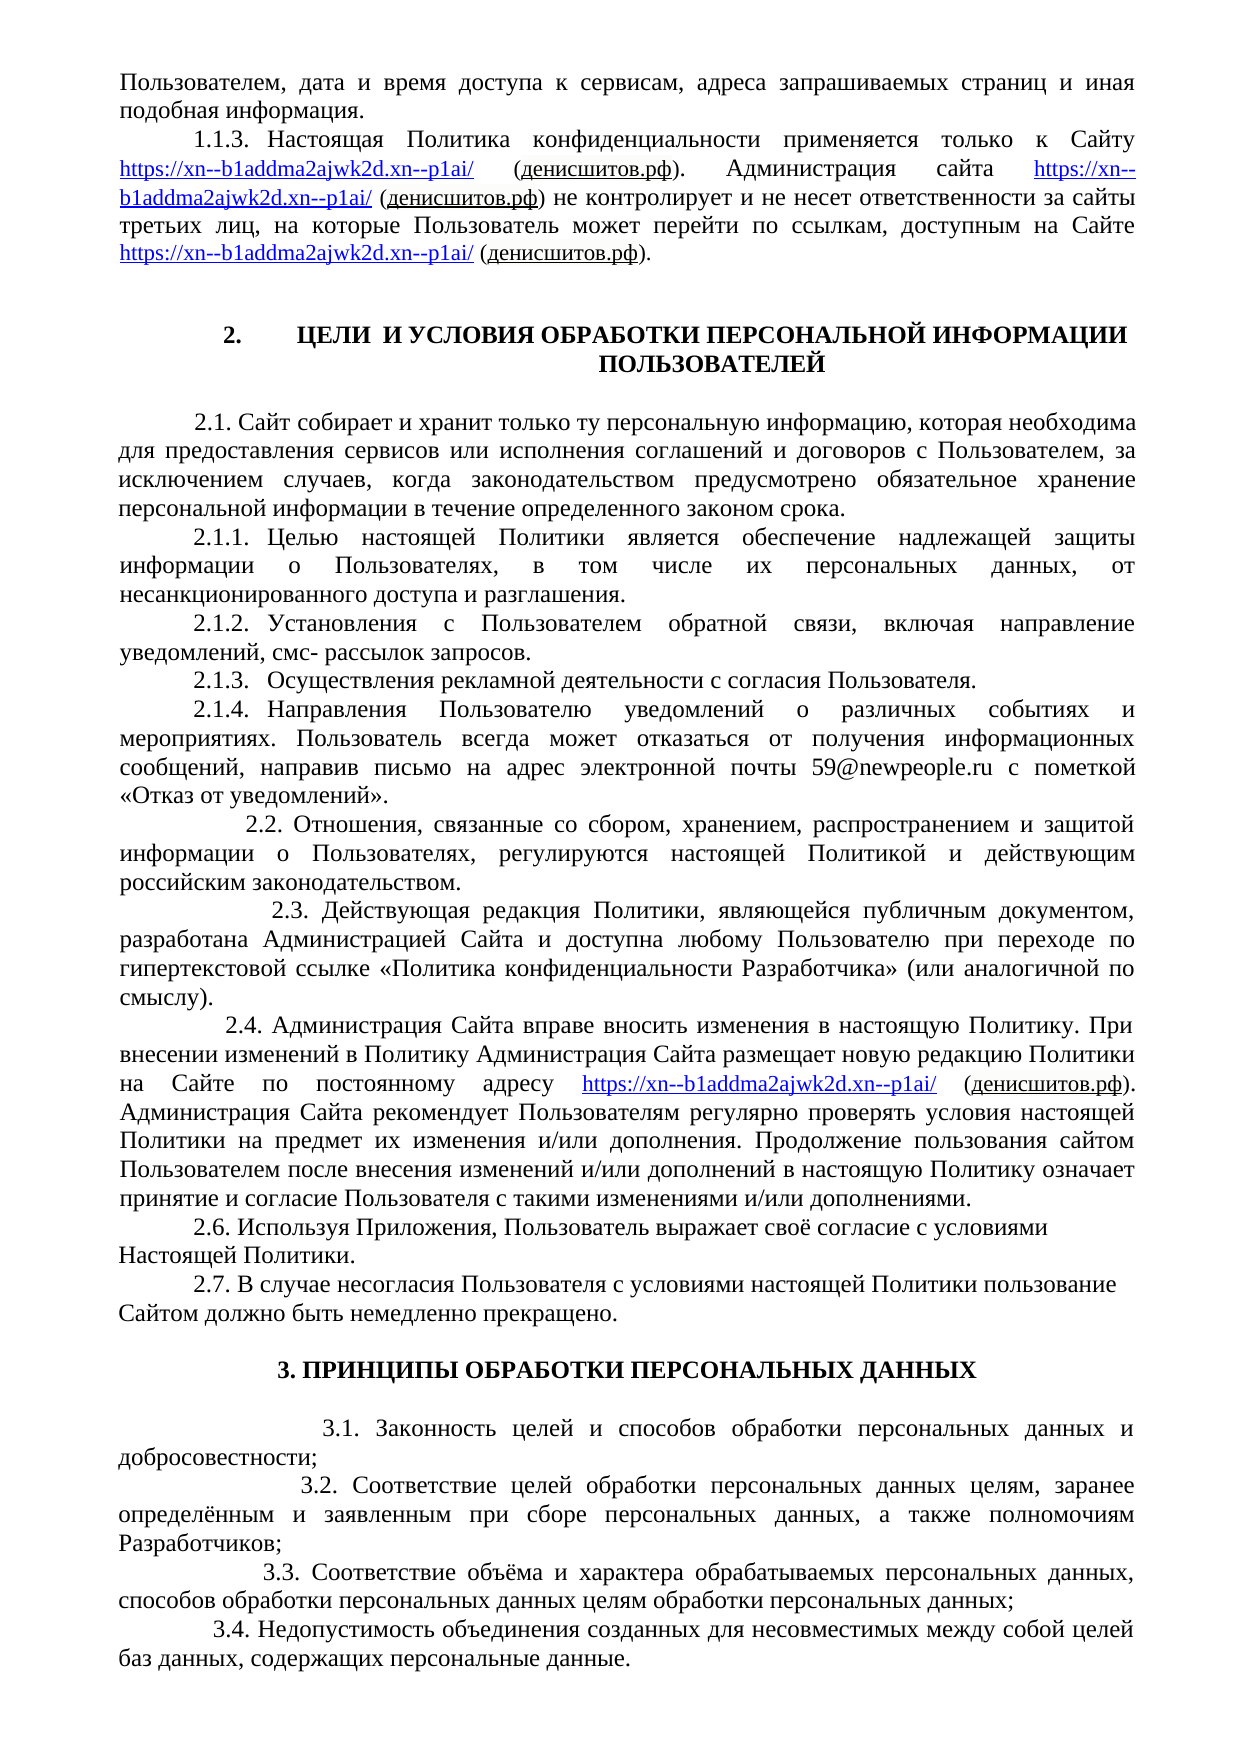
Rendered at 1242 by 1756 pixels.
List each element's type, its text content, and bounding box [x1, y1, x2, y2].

text 3.1. Законность целей и способов обработки персональных данных и добросовестности; [118, 1413, 1136, 1471]
text 2.2. Отношения, связанные со сбором, хранением, распространением и защитой информации о Пользователях, регулируются настоящей Политикой и действующим российским законодательством. [119, 809, 1136, 896]
text 3. ПРИНЦИПЫ ОБРАБОТКИ ПЕРСОНАЛЬНЫХ ДАННЫХ [118, 1356, 1136, 1384]
list 2.6. Используя Приложения, Пользователь выражает своё согласие с условиями [193, 1212, 1136, 1241]
list Направления Пользователю уведомлений о различных событиях и мероприятиях. Пользователь всегда может отказаться от получения информационных сообщений, направив письмо на адрес электронной почты 59@newpeople.ru с пометкой «Отказ от уведомлений». [119, 694, 1136, 809]
list Установления с Пользователем обратной связи, включая направление уведомлений, смс- рассылок запросов. [119, 608, 1136, 666]
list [119, 67, 1136, 124]
text 2.4. Администрация Сайта вправе вносить изменения в настоящую Политику. При внесении изменений в Политику Администрация Сайта размещает новую редакцию Политики на Сайте по постоянному адресу https://xn--b1addma2ajwk2d.xn--p1ai/ (денисшитов.рф). Администрация Сайта рекомендует Пользователям регулярно проверять условия настоящей Политики на предмет их изменения и/или дополнения. Продолжение пользования сайтом Пользователем после внесения изменений и/или дополнений в настоящую Политику означает принятие и согласие Пользователя с такими изменениями и/или дополнениями. [119, 1011, 1136, 1212]
list Осуществления рекламной деятельности с согласия Пользователя. [193, 666, 1137, 694]
list 2.7. В случае несогласия Пользователя с условиями настоящей Политики пользование [193, 1269, 1136, 1298]
subtitle ЦЕЛИ И УСЛОВИЯ ОБРАБОТКИ ПЕРСОНАЛЬНОЙ ИНФОРМАЦИИ ПОЛЬЗОВАТЕЛЕЙ [213, 321, 1137, 378]
text 3.3. Соответствие объёма и характера обрабатываемых персональных данных, способов обработки персональных данных целям обработки персональных данных; [118, 1557, 1136, 1614]
text Сайтом должно быть немедленно прекращено. [118, 1298, 1136, 1327]
text 2.3. Действующая редакция Политики, являющейся публичным документом, разработана Администрацией Сайта и доступна любому Пользователю при переходе по гипертекстовой ссылке «Политика конфиденциальности Разработчика» (или аналогичной по смыслу). [119, 896, 1136, 1011]
text 3.4. Недопустимость объединения созданных для несовместимых между собой целей баз данных, содержащих персональные данные. [118, 1614, 1136, 1672]
text 3.2. Соответствие целей обработки персональных данных целям, заранее определённым и заявленным при сборе персональных данных, а также полномочиям Разработчиков; [118, 1471, 1136, 1557]
list Настоящая Политика конфиденциальности применяется только к Сайту https://xn--b1addma2ajwk2d.xn--p1ai/ (денисшитов.рф). Администрация сайта https://xn--b1addma2ajwk2d.xn--p1ai/ (денисшитов.рф) не контролирует и не несет ответственности за сайты третьих лиц, на которые Пользователь может перейти по ссылкам, доступным на Сайте https://xn--b1addma2ajwk2d.xn--p1ai/ (денисшитов.рф). [119, 124, 1136, 266]
list Целью настоящей Политики является обеспечение надлежащей защиты информации о Пользователях, в том числе их персональных данных, от несанкционированного доступа и разглашения. [119, 522, 1136, 608]
text Настоящей Политики. [118, 1241, 1136, 1269]
text 2.1. Сайт собирает и хранит только ту персональную информацию, которая необходима для предоставления сервисов или исполнения соглашений и договоров с Пользователем, за исключением случаев, когда законодательством предусмотрено обязательное хранение персональной информации в течение определенного законом срока. [118, 407, 1137, 522]
